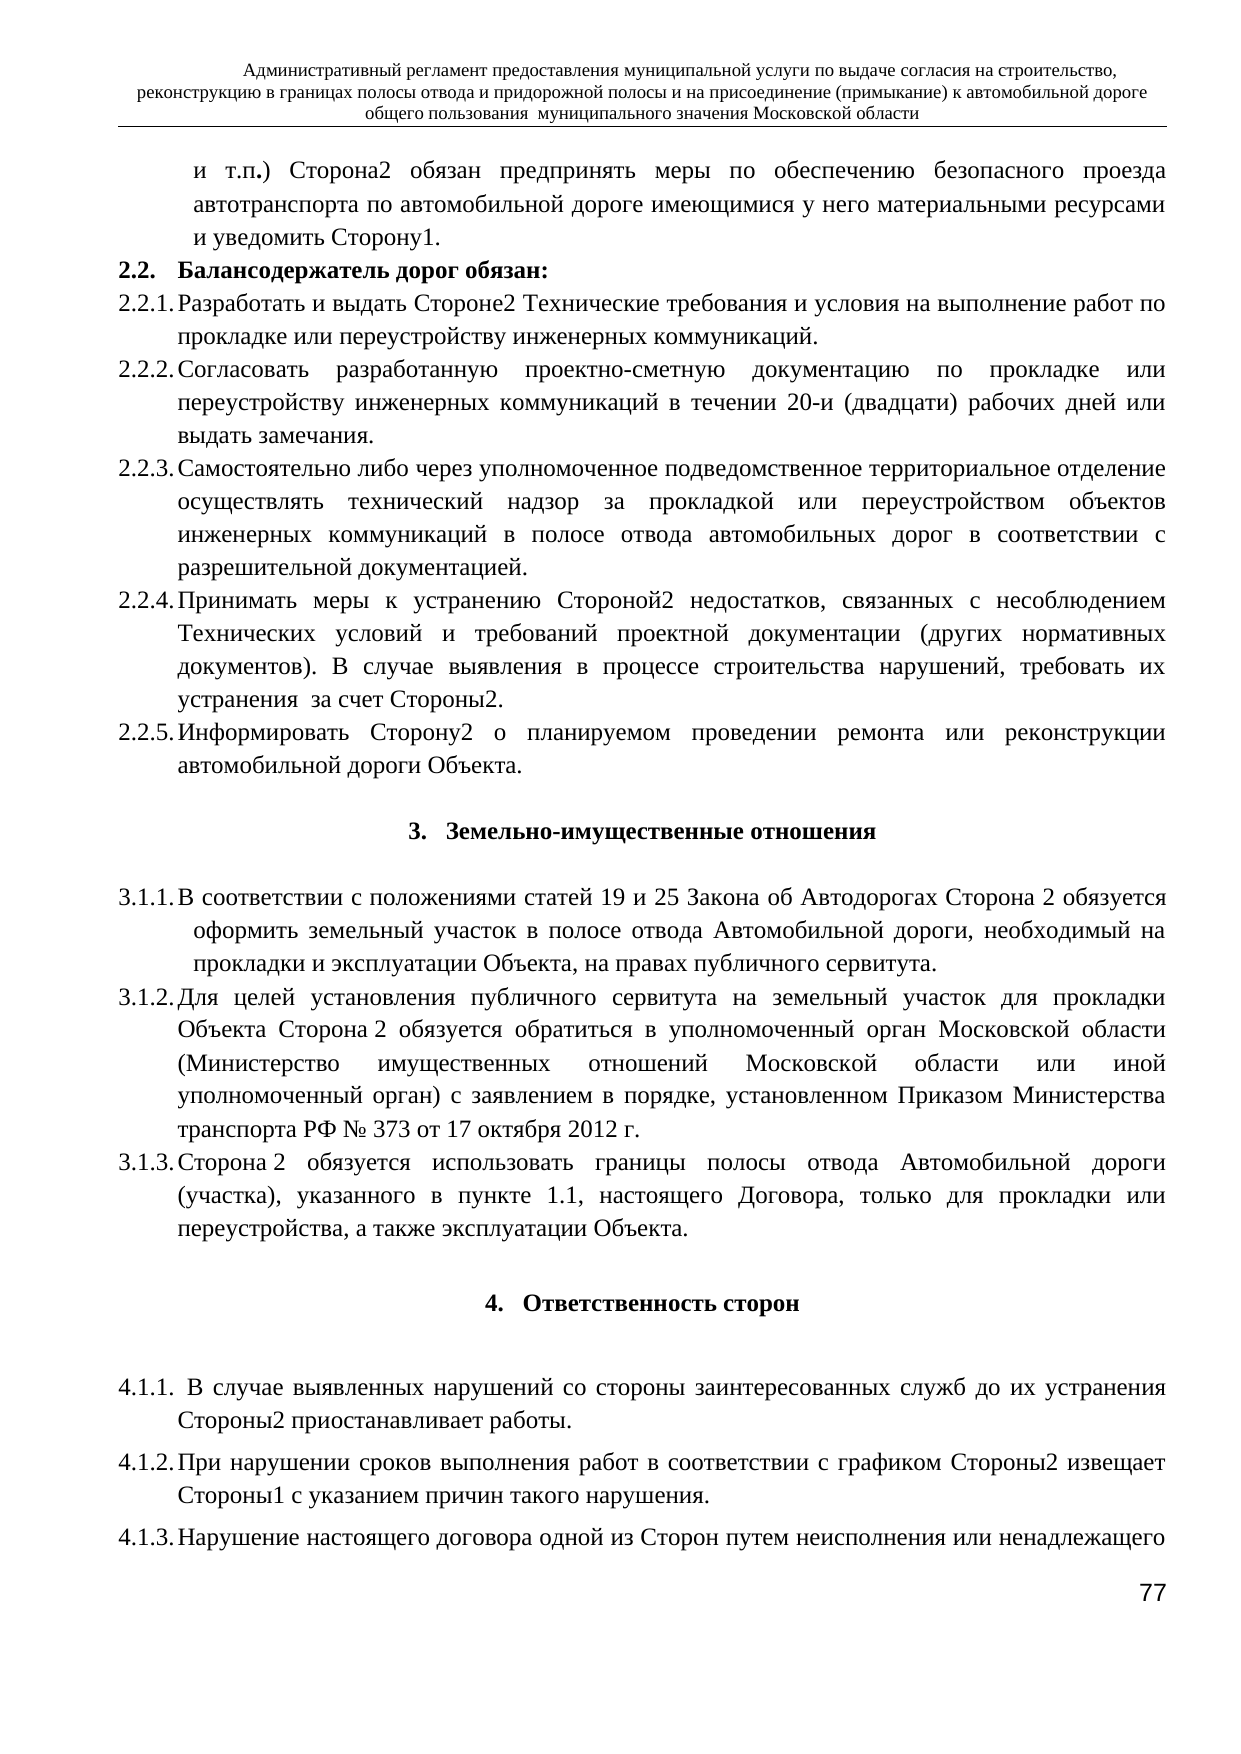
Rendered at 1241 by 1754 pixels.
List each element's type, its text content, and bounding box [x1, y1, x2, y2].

list В соответствии с положениями статей 19 и 25 Закона об Автодорогах Сторона 2 обязуется оформить земельный участок в полосе отвода Автомобильной дороги, необходимый на прокладки и эксплуатации Объекта, на правах публичного сервитута. [118, 882, 1167, 977]
list Сторона 2 обязуется использовать границы полосы отвода Автомобильной дороги (участка), указанного в пункте 1.1, настоящего Договора, только для прокладки или переустройства, а также эксплуатации Объекта. [118, 1147, 1167, 1241]
list Для целей установления публичного сервитута на земельный участок для прокладки Объекта Сторона 2 обязуется обратиться в уполномоченный орган Московской области (Министерство имущественных отношений Московской области или иной уполномоченный орган) с заявлением в порядке, установленном Приказом Министерства транспорта РФ № 373 от 17 октября 2012 г. [118, 982, 1167, 1142]
list Информировать Сторону2 о планируемом проведении ремонта или реконструкции автомобильной дороги Объекта. [118, 717, 1167, 779]
list Согласовать разработанную проектно-сметную документацию по прокладке или переустройству инженерных коммуникаций в течении 20-и (двадцати) рабочих дней или выдать замечания. [118, 354, 1167, 448]
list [118, 156, 1167, 250]
list В случае выявленных нарушений со стороны заинтересованных служб до их устранения Стороны2 приостанавливает работы. [118, 1372, 1167, 1433]
list Принимать меры к устранению Стороной2 недостатков, связанных с несоблюдением Технических условий и требований проектной документации (других нормативных документов). В случае выявления в процессе строительства нарушений, требовать их устранения за счет Стороны2. [118, 585, 1167, 713]
list Балансодержатель дорог обязан: [118, 255, 1167, 283]
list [118, 1522, 1167, 1550]
list Земельно-имущественные отношения [118, 816, 1167, 845]
list Самостоятельно либо через уполномоченное подведомственное территориальное отделение осуществлять технический надзор за прокладкой или переустройством объектов инженерных коммуникаций в полосе отвода автомобильных дорог в соответствии с разрешительной документацией. [118, 453, 1167, 581]
list При нарушении сроков выполнения работ в соответствии с графиком Стороны2 извещает Стороны1 с указанием причин такого нарушения. [118, 1447, 1167, 1508]
list Ответственность сторон [118, 1288, 1167, 1316]
list Разработать и выдать Стороне2 Технические требования и условия на выполнение работ по прокладке или переустройству инженерных коммуникаций. [118, 288, 1167, 349]
